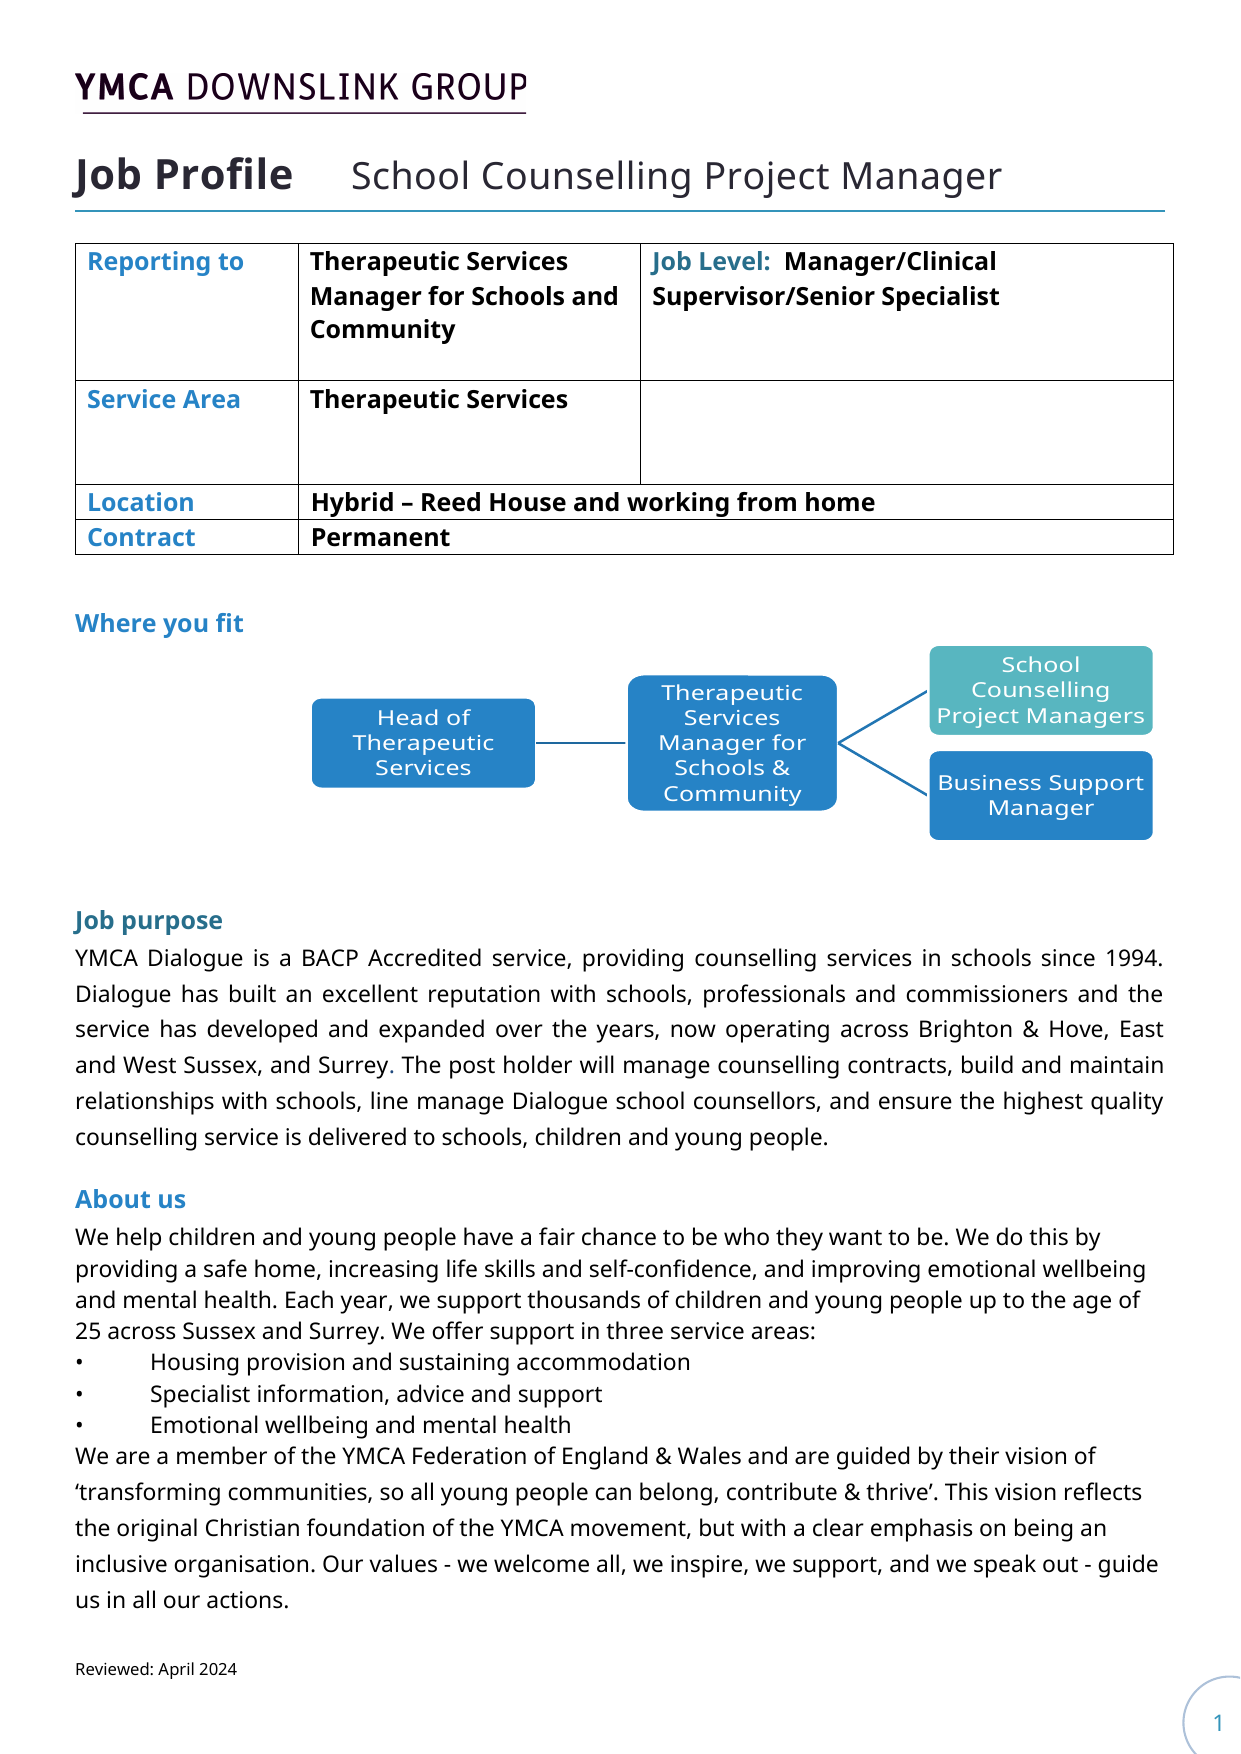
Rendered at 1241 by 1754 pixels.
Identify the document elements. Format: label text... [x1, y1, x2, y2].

text • Emotional wellbeing and mental health [75, 1409, 1165, 1440]
text • Specialist information, advice and support [75, 1378, 1165, 1409]
subtitle About us [75, 1182, 1165, 1216]
table_cell Contract [76, 520, 298, 554]
text • Housing provision and sustaining accommodation [75, 1346, 1165, 1378]
table_header Job Level: Manager/Clinical Supervisor/Senior Specialist [641, 244, 1173, 380]
table_cell Hybrid – Reed House and working from home [299, 485, 1173, 519]
table_cell Permanent [299, 520, 1173, 554]
title Job Profile School Counselling Project Manager [75, 144, 1165, 210]
text YMCA Dialogue is a BACP Accredited service, providing counselling services in schools since 1994. Dialogue has built an excellent reputation with schools, professionals and commissioners and the service has developed and expanded over the years, now operating across Brighton & Hove, East and West Sussex, and Surrey. The post holder will manage counselling contracts, build and maintain relationships with schools, line manage Dialogue school counsellors, and ensure the highest quality counselling service is delivered to schools, children and young people. [75, 942, 1165, 1152]
subtitle Job purpose [75, 902, 1165, 936]
text We are a member of the YMCA Federation of England & Wales and are guided by their vision of ‘transforming communities, so all young people can belong, contribute & thrive’. This vision reflects the original Christian foundation of the YMCA movement, but with a clear emphasis on being an inclusive organisation. Our values - we welcome all, we inspire, we support, and we speak out - guide us in all our actions. [75, 1440, 1165, 1615]
table_cell Location [76, 485, 298, 519]
table_cell Therapeutic Services [299, 381, 640, 483]
picture [75, 73, 527, 114]
text We help children and young people have a fair chance to be who they want to be. We do this by providing a safe home, increasing life skills and self-confidence, and improving emotional wellbeing and mental health. Each year, we support thousands of children and young people up to the age of 25 across Sussex and Surrey. We offer support in three service areas: [75, 1221, 1165, 1346]
table_header Reporting to [76, 244, 298, 380]
table_cell Service Area [76, 381, 298, 483]
subtitle Where you fit [75, 605, 1165, 639]
table_header Therapeutic Services Manager for Schools and Community [299, 244, 640, 380]
table_cell [641, 381, 1173, 483]
